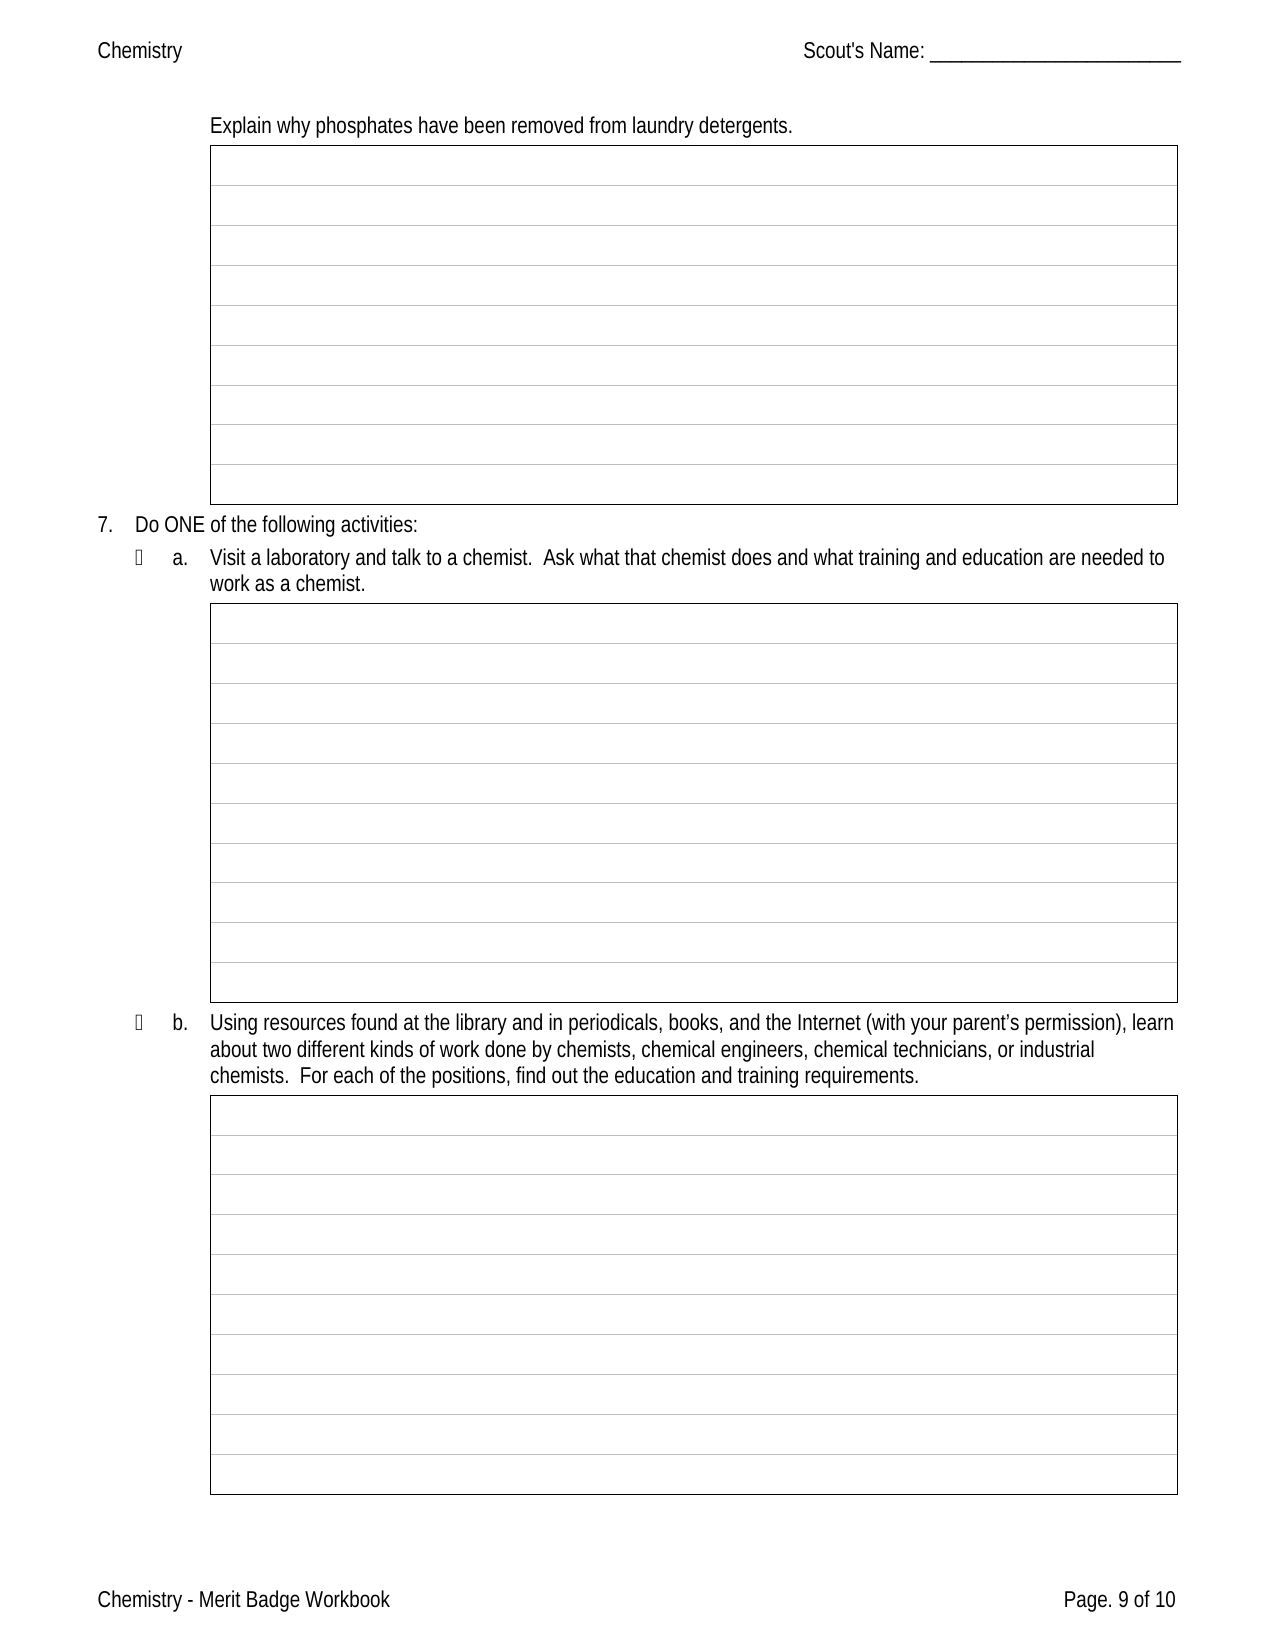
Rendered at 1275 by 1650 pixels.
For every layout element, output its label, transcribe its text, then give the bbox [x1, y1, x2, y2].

table_cell [211, 684, 1177, 723]
table_header [211, 604, 1177, 643]
table_cell [211, 804, 1177, 842]
table_cell [211, 346, 1177, 384]
table_cell [211, 266, 1177, 305]
table_header [211, 146, 1177, 185]
table_cell [211, 1215, 1177, 1254]
table_cell [211, 764, 1177, 802]
table_cell [211, 386, 1177, 424]
table_cell [211, 644, 1177, 683]
table_cell [211, 1415, 1177, 1454]
table_cell [211, 1255, 1177, 1294]
table_cell [211, 844, 1177, 882]
table_cell [211, 186, 1177, 225]
table_cell [211, 724, 1177, 763]
table_cell [211, 425, 1177, 464]
table_cell [211, 1295, 1177, 1334]
table_cell [211, 306, 1177, 344]
table_cell [211, 923, 1177, 962]
table_cell [211, 1136, 1177, 1174]
table_cell [211, 1455, 1177, 1493]
text b. Using resources found at the library and in periodicals, books, and the Internet (with your parent’s permission), learn about two different kinds of work done by chemists, chemical engineers, chemical technicians, or industrial chemists. For each of the positions, find out the education and training requirements. [135, 1009, 1177, 1088]
table_cell [211, 1175, 1177, 1214]
table_cell [211, 883, 1177, 922]
table_cell [211, 1375, 1177, 1414]
table_cell [211, 465, 1177, 504]
text 7. Do ONE of the following activities: [97, 511, 1177, 538]
text a. Visit a laboratory and talk to a chemist. Ask what that chemist does and what training and education are needed to work as a chemist. [135, 544, 1177, 597]
table_cell [211, 963, 1177, 1002]
table_header [211, 1096, 1177, 1134]
text Explain why phosphates have been removed from laundry detergents. [210, 112, 1177, 139]
table_cell [211, 226, 1177, 265]
table_cell [211, 1335, 1177, 1374]
